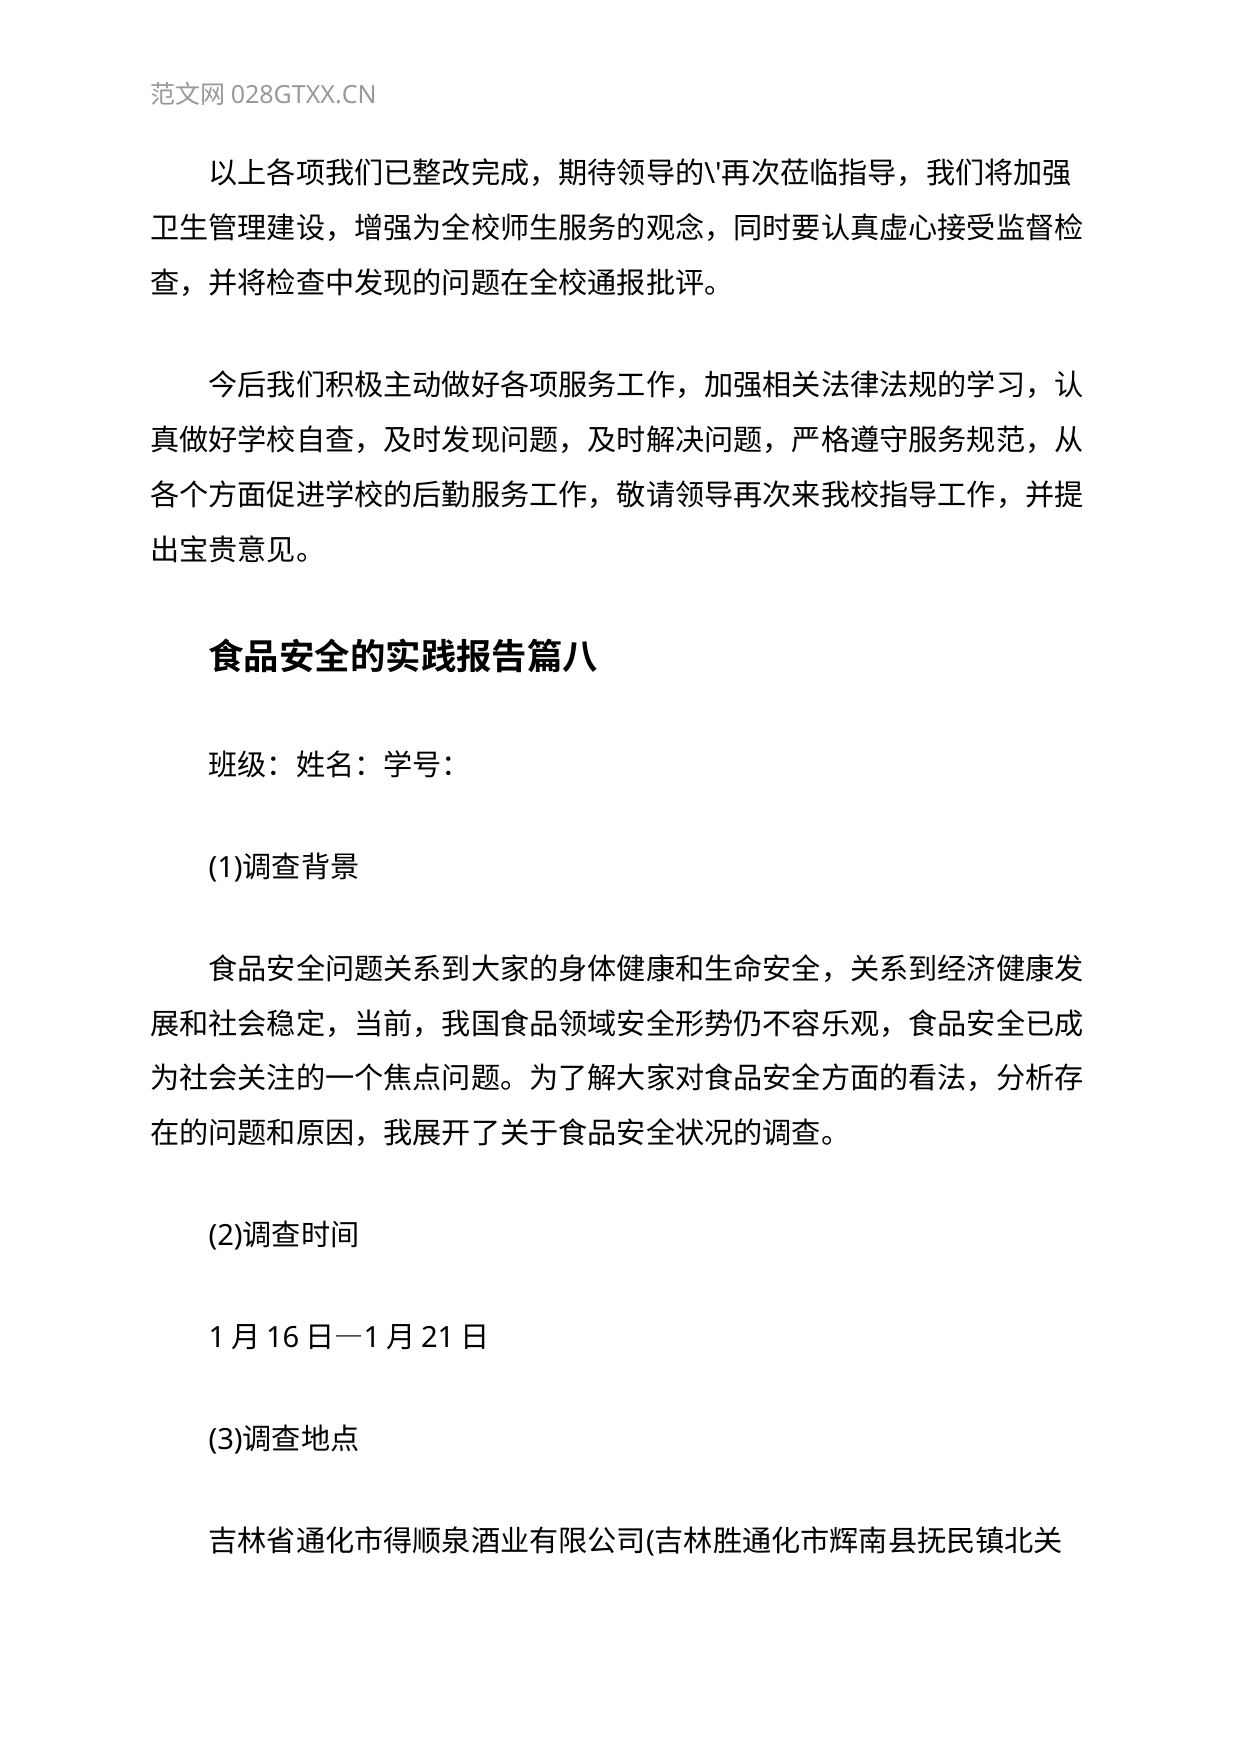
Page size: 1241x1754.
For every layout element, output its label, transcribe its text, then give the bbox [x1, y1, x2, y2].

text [150, 1518, 1090, 1560]
text (1)调查背景 [150, 843, 1090, 886]
text 食品安全的实践报告篇八 [150, 628, 1090, 679]
text 食品安全问题关系到大家的身体健康和生命安全，关系到经济健康发展和社会稳定，当前，我国食品领域安全形势仍不容乐观，食品安全已成为社会关注的一个焦点问题。为了解大家对食品安全方面的看法，分析存在的问题和原因，我展开了关于食品安全状况的调查。 [150, 945, 1090, 1152]
text 以上各项我们已整改完成，期待领导的\'再次莅临指导，我们将加强卫生管理建设，增强为全校师生服务的观念，同时要认真虚心接受监督检查，并将检查中发现的问题在全校通报批评。 [150, 150, 1090, 302]
text 1月16日―1月21日 [150, 1314, 1090, 1356]
text 今后我们积极主动做好各项服务工作，加强相关法律法规的学习，认真做好学校自查，及时发现问题，及时解决问题，严格遵守服务规范，从各个方面促进学校的后勤服务工作，敬请领导再次来我校指导工作，并提出宝贵意见。 [150, 362, 1090, 569]
text (2)调查时间 [150, 1212, 1090, 1254]
text 班级：姓名：学号： [150, 742, 1090, 784]
text (3)调查地点 [150, 1416, 1090, 1458]
